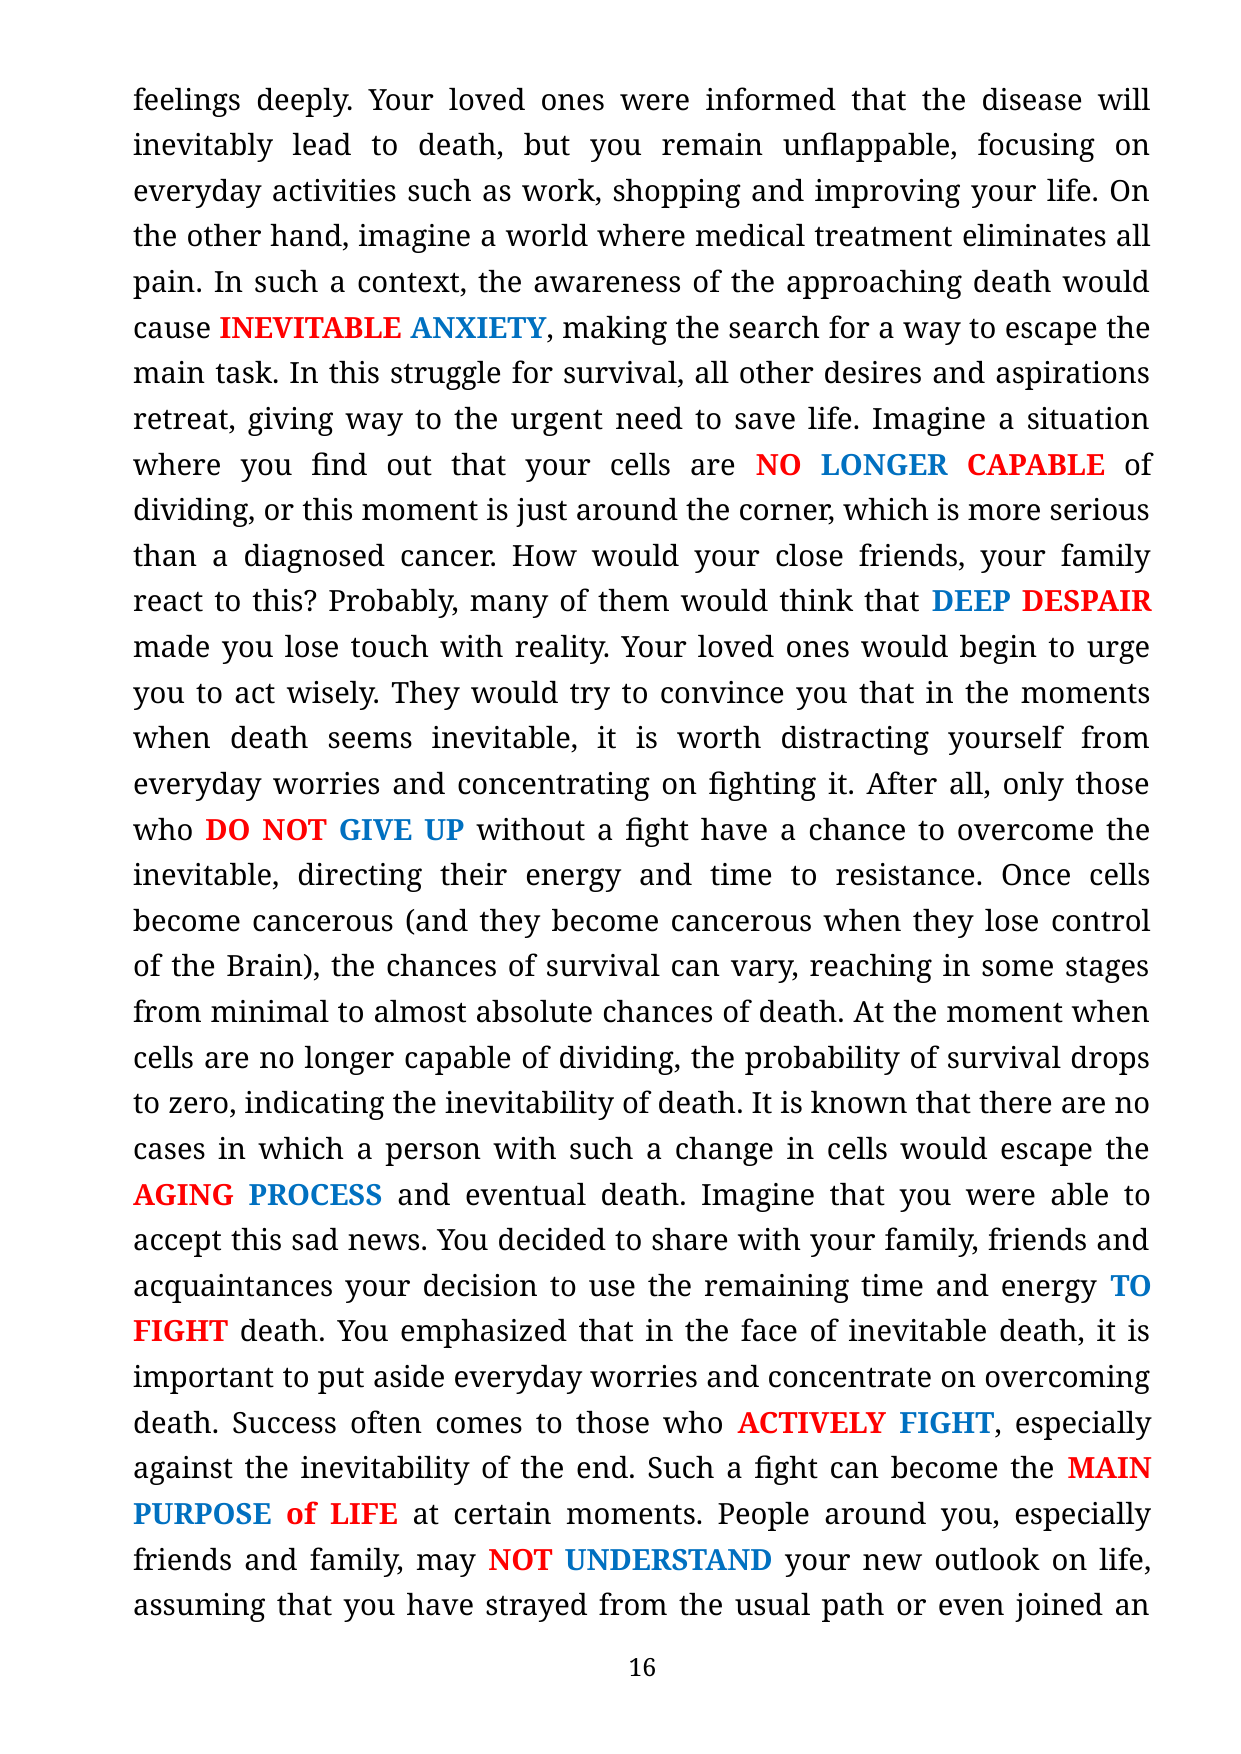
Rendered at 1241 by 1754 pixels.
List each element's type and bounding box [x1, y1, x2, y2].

text [133, 79, 1152, 1624]
